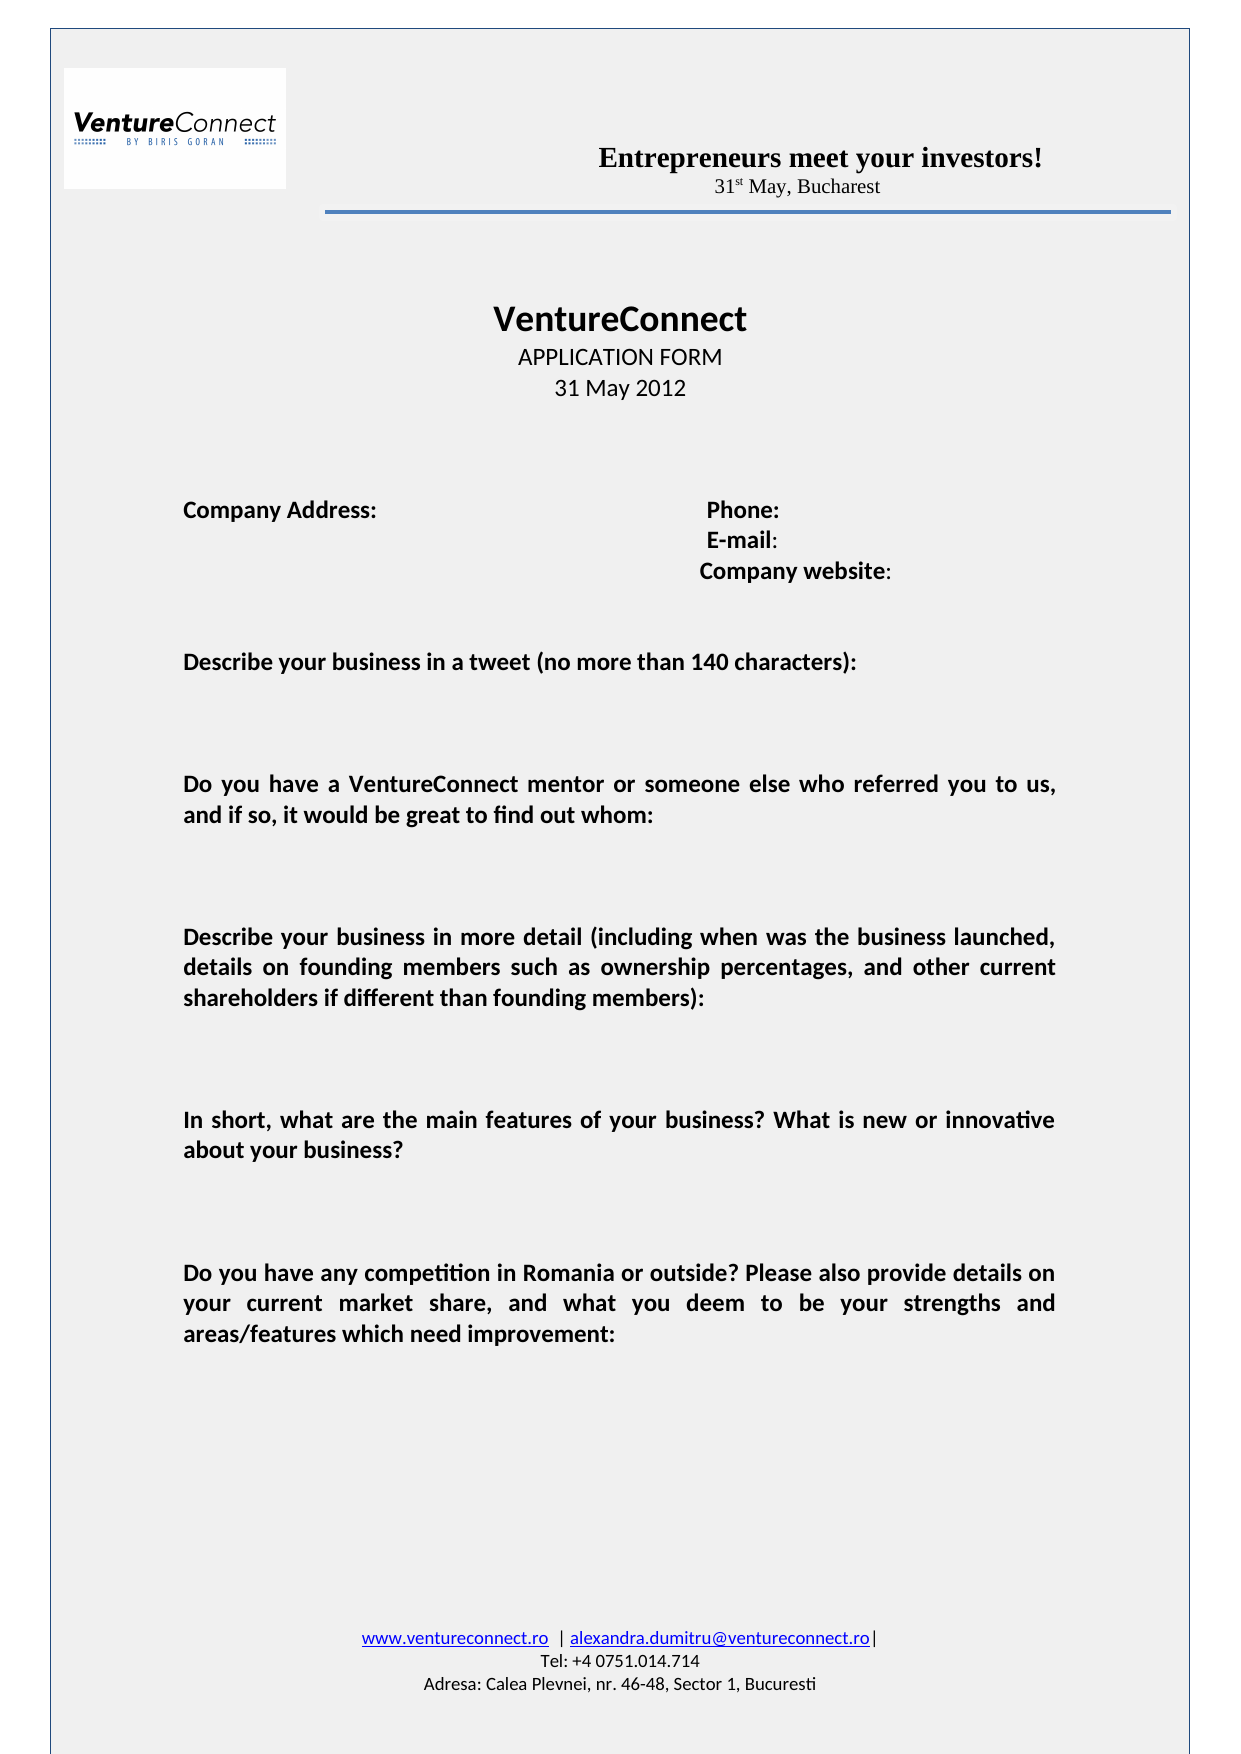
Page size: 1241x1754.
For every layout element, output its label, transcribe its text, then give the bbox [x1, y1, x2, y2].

text APPLICATION FORM [183, 341, 1057, 372]
picture [51, 29, 1189, 1754]
text Company Address: Phone: [183, 494, 1057, 524]
text E-mail: [183, 524, 1057, 555]
text Do you have any competition in Romania or outside? Please also provide details on your current market share, and what you deem to be your strengths and areas/features which need improvement: [183, 1257, 1057, 1348]
text Do you have a VentureConnect mentor or someone else who referred you to us, and if so, it would be great to find out whom: [183, 768, 1057, 829]
text Company website: [183, 555, 1057, 585]
text Describe your business in more detail (including when was the business launched, details on founding members such as ownership percentages, and other current shareholders if different than founding members): [183, 921, 1057, 1013]
text In short, what are the main features of your business? What is new or innovative about your business? [183, 1104, 1057, 1165]
text VentureConnect [183, 295, 1057, 341]
text 31 May 2012 [183, 372, 1057, 402]
text Describe your business in a tweet (no more than 140 characters): [183, 646, 1057, 677]
